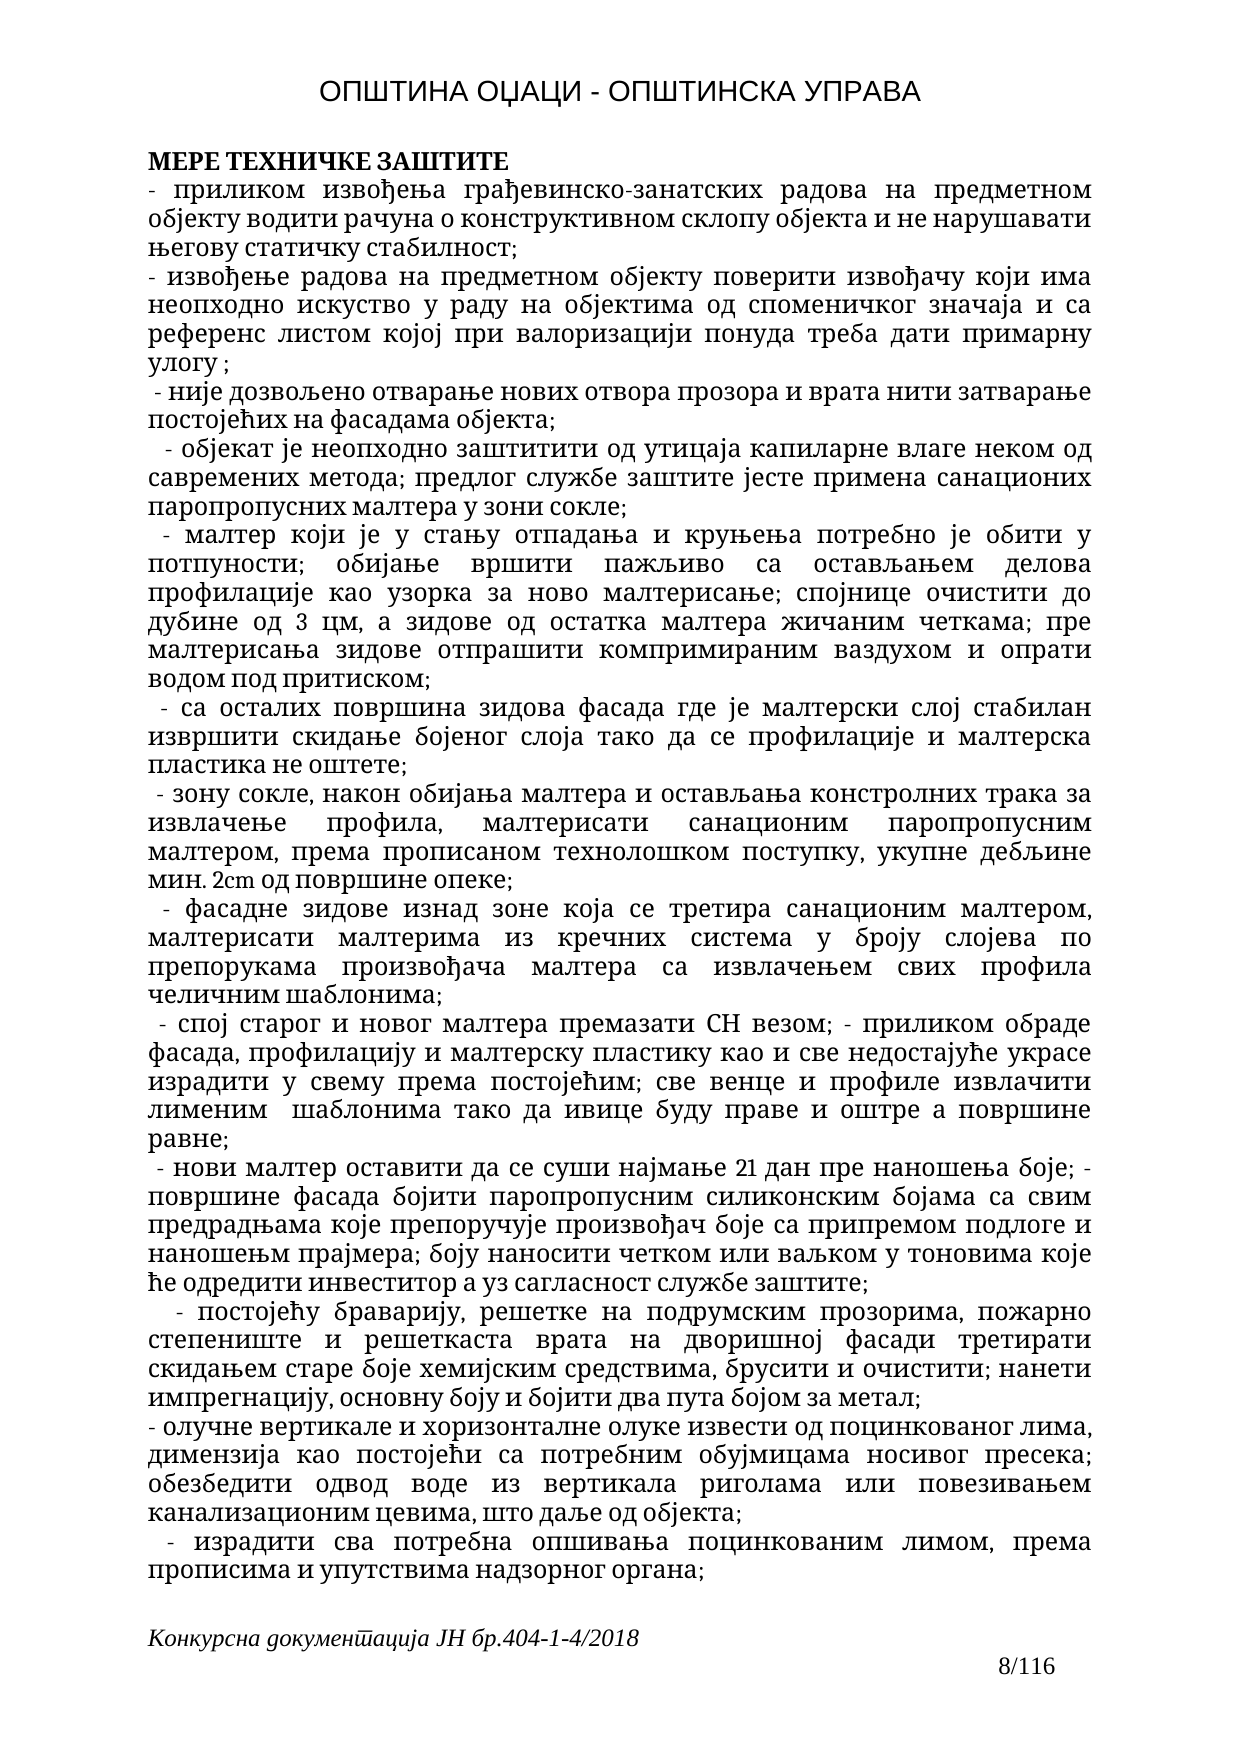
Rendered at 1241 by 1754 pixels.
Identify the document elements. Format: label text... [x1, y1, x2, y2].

text - постојећу браварију, решетке на подрумским прозорима, пожарно степениште и решеткаста врата на дворишној фасади третирати скидањем старе боје хемијским средствима, брусити и очистити; нанети импрегнацију, основну боју и бојити два пута бојом за метал; [148, 1298, 1092, 1413]
text - фасадне зидове изнад зоне која се третира санационим малтером, малтерисати малтерима из кречних система у броју слојева по препорукама произвођача малтера са извлачењем свих профила челичним шаблонима; [148, 895, 1092, 1010]
text МЕРЕ ТЕХНИЧКЕ ЗАШТИТЕ [148, 148, 1092, 176]
text - израдити сва потребна опшивања поцинкованим лимом, према прописима и упутствима надзорног органа; [148, 1528, 1092, 1585]
text - објекат је неопходно заштитити од утицаја капиларне влаге неком од савремених метода; предлог службе заштите јесте примена санационих паропропусних малтера у зони сокле; [148, 435, 1092, 521]
text - није дозвољено отварање нових отвора прозора и врата нити затварање постојећих на фасадама објекта; [148, 378, 1092, 435]
text - зону сокле, након обијања малтера и остављања констролних трака за извлачење профила, малтерисати санационим паропропусним малтером, према прописаном технолошком поступку, укупне дебљине мин. 2cm од површине опеке; [148, 780, 1092, 895]
text - спој старог и новог малтера премазати СН везом; - приликом обраде фасада, профилацију и малтерску пластику као и све недостајуће украсе израдити у свему према постојећим; све венце и профиле извлачити лименим шаблонима тако да ивице буду праве и оштре а површине равне; [148, 1010, 1092, 1154]
text - приликом извођења грађевинско-занатских радова на предметном објекту водити рачуна о конструктивном склопу објекта и не нарушавати његову статичку стабилност; [148, 176, 1092, 263]
text - са осталих површина зидова фасада где је малтерски слој стабилан извршити скидање бојеног слоја тако да се профилације и малтерска пластика не оштете; [148, 694, 1092, 780]
text - нови малтер оставити да се суши најмање 21 дан пре наношења боје; - површине фасада бојити паропропусним силиконским бојама са свим предрадњама које препоручује произвођач боје са припремом подлоге и наношењм прајмера; боју наносити четком или ваљком у тоновима које ће одредити инвеститор а уз сагласност службе заштите; [148, 1154, 1092, 1298]
text - извођење радова на предметном објекту поверити извођачу који има неопходно искуство у раду на објектима од споменичког значаја и са референс листом којој при валоризацији понуда треба дати примарну улогу ; [148, 263, 1092, 378]
text - малтер који је у стању отпадања и круњења потребно је обити у потпуности; обијање вршити пажљиво са остављањем делова профилације као узорка за ново малтерисање; спојнице очистити до дубине од 3 цм, а зидове од остатка малтера жичаним четкама; пре малтерисања зидове отпрашити компримираним ваздухом и опрати водом под притиском; [148, 521, 1092, 694]
text - олучне вертикале и хоризонталне олуке извести од поцинкованог лима, димензија као постојећи са потребним обујмицама носивог пресека; обезбедити одвод воде из вертикала риголама или повезивањем канализационим цевима, што даље од објекта; [148, 1413, 1092, 1528]
